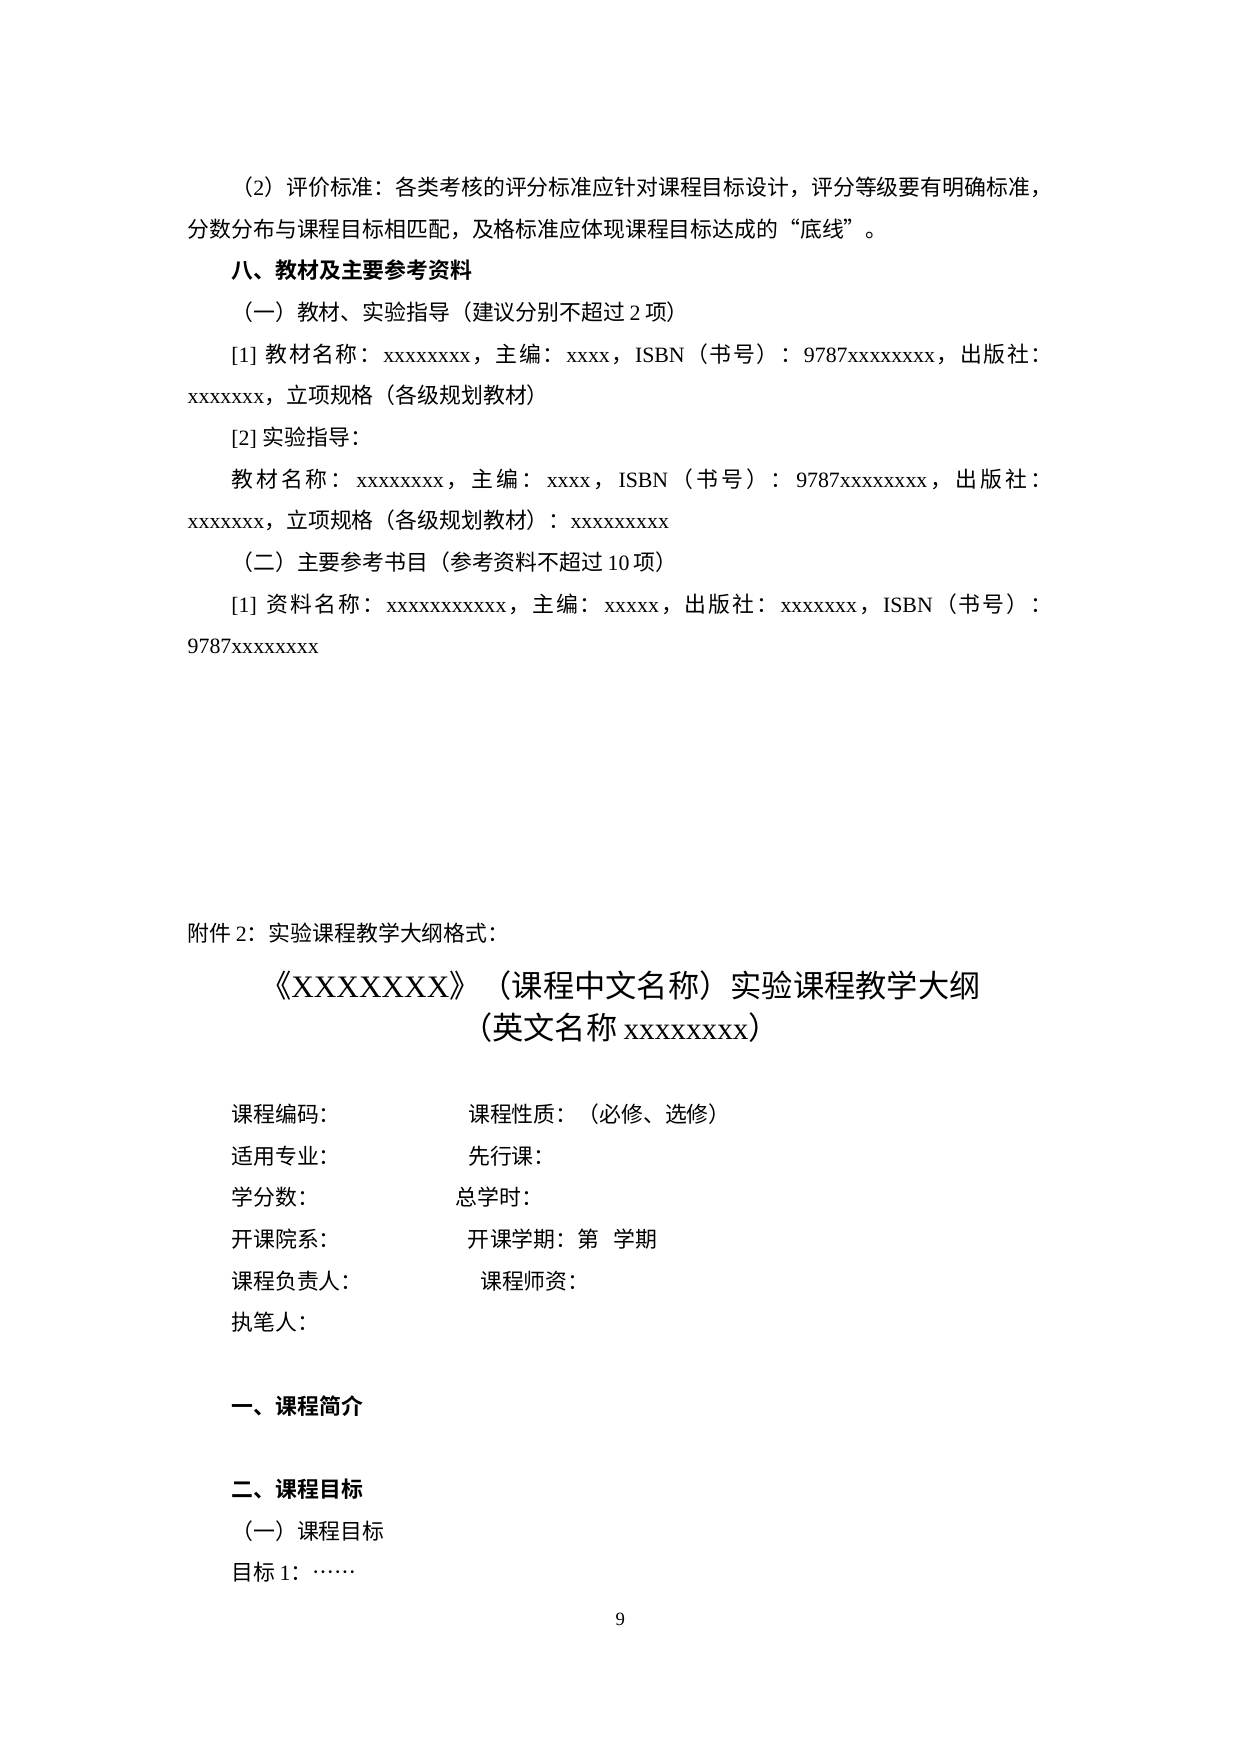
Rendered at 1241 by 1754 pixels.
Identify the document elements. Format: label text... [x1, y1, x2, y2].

text 八、教材及主要参考资料 [187, 245, 1053, 287]
text 开课院系： 开课学期：第 学期 [187, 1214, 1053, 1256]
text 附件2：实验课程教学大纲格式： [187, 916, 1053, 948]
text 教材名称：xxxxxxxx，主编：xxxx，ISBN（书号）：9787xxxxxxxx，出版社：xxxxxxx，立项规格（各级规划教材）：xxxxxxxxx [187, 454, 1053, 537]
text （二）主要参考书目（参考资料不超过10项） [187, 537, 1053, 579]
text 执笔人： [187, 1297, 1053, 1339]
text 目标1：…… [187, 1547, 1053, 1589]
text （英文名称xxxxxxxx） [187, 1006, 1053, 1047]
text 课程负责人： 课程师资： [187, 1256, 1053, 1297]
text [1] 资料名称：xxxxxxxxxxx，主编：xxxxx，出版社：xxxxxxx，ISBN（书号）：9787xxxxxxxx [187, 579, 1053, 662]
text 《XXXXXXX》（课程中文名称）实验课程教学大纲 [187, 964, 1053, 1006]
text 一、课程简介 [187, 1381, 1053, 1422]
text [2] 实验指导： [187, 412, 1053, 454]
text 二、课程目标 [187, 1464, 1053, 1506]
text 适用专业： 先行课： [187, 1131, 1053, 1172]
text （一）教材、实验指导（建议分别不超过2项） [187, 287, 1053, 329]
text 学分数： 总学时： [187, 1172, 1053, 1214]
text 课程编码： 课程性质：（必修、选修） [187, 1089, 1053, 1131]
text [1] 教材名称：xxxxxxxx，主编：xxxx，ISBN（书号）：9787xxxxxxxx，出版社：xxxxxxx，立项规格（各级规划教材） [187, 329, 1053, 412]
text （一）课程目标 [187, 1506, 1053, 1547]
text （2）评价标准：各类考核的评分标准应针对课程目标设计，评分等级要有明确标准，分数分布与课程目标相匹配，及格标准应体现课程目标达成的“底线”。 [187, 162, 1053, 245]
